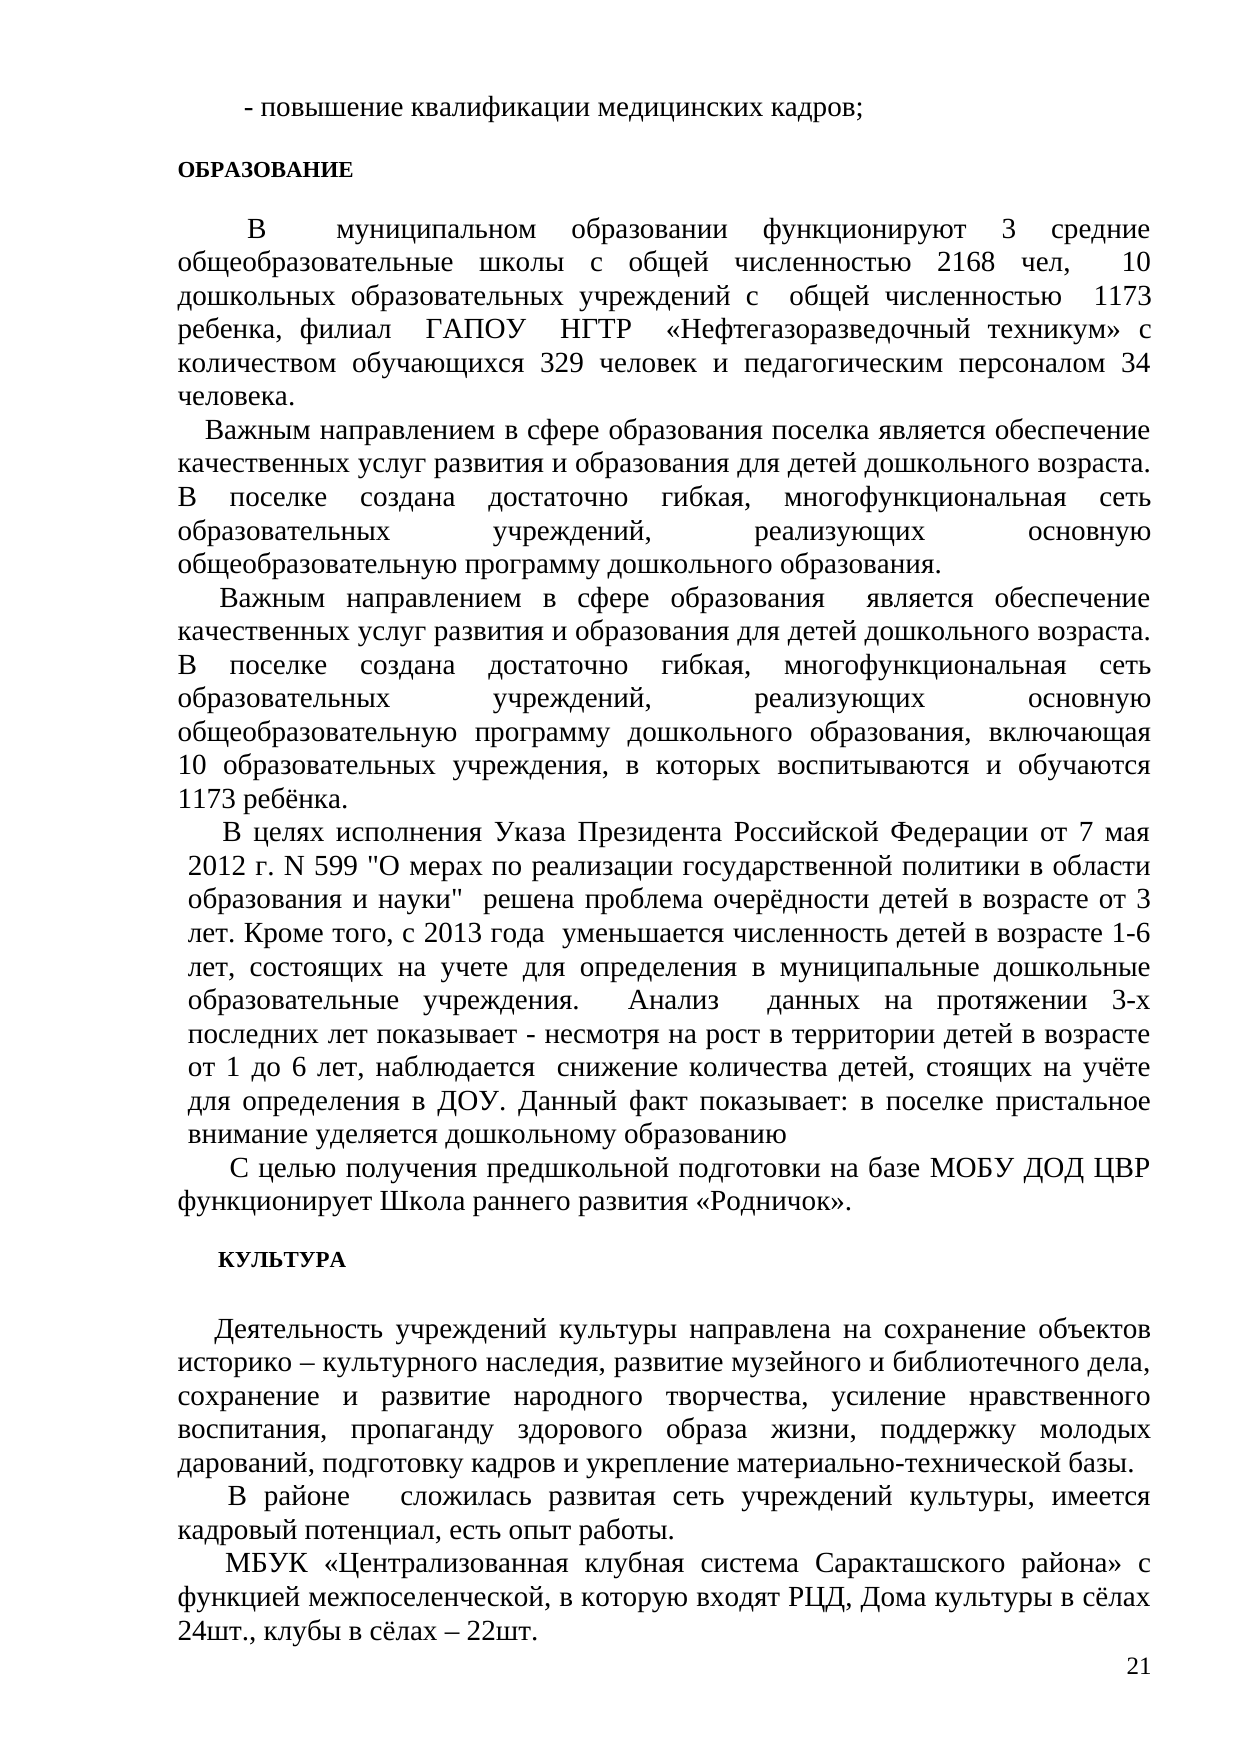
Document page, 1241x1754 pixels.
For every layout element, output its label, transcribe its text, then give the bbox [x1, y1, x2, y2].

text Важным направлением в сфере образования поселка является обеспечение качественных услуг развития и образования для детей дошкольного возраста. В поселке создана достаточно гибкая, многофункциональная сеть образовательных учреждений, реализующих основную общеобразовательную программу дошкольного образования. [177, 412, 1152, 580]
text В муниципальном образовании функционируют 3 средние общеобразовательные школы с общей численностью 2168 чел, 10 дошкольных образовательных учреждений с общей численностью 1173 ребенка, филиал ГАПОУ НГТР «Нефтегазоразведочный техникум» с количеством обучающихся 329 человек и педагогическим персоналом 34 человека. [177, 211, 1152, 412]
text - повышение квалификации медицинских кадров; [177, 89, 1152, 122]
text С целью получения предшкольной подготовки на базе МОБУ ДОД ЦВР функционирует Школа раннего развития «Родничок». [177, 1150, 1152, 1217]
text Важным направлением в сфере образования является обеспечение качественных услуг развития и образования для детей дошкольного возраста. В поселке создана достаточно гибкая, многофункциональная сеть образовательных учреждений, реализующих основную общеобразовательную программу дошкольного образования, включающая 10 образовательных учреждения, в которых воспитываются и обучаются 1173 ребёнка. [177, 580, 1152, 814]
text КУЛЬТУРА [177, 1246, 1152, 1272]
text В районе сложилась развитая сеть учреждений культуры, имеется кадровый потенциал, есть опыт работы. [177, 1478, 1152, 1546]
text Деятельность учреждений культуры направлена на сохранение объектов историко – культурного наследия, развитие музейного и библиотечного дела, сохранение и развитие народного творчества, усиление нравственного воспитания, пропаганду здорового образа жизни, поддержку молодых дарований, подготовку кадров и укрепление материально-технической базы. [177, 1311, 1152, 1478]
text ОБРАЗОВАНИЕ [177, 156, 1152, 182]
text МБУК «Централизованная клубная система Саракташского района» с функцией межпоселенческой, в которую входят РЦД, Дома культуры в сёлах 24шт., клубы в сёлах – 22шт. [177, 1546, 1152, 1646]
text В целях исполнения Указа Президента Российской Федерации от 7 мая 2012 г. N 599 "О мерах по реализации государственной политики в области образования и науки" решена проблема очерёдности детей в возрасте от 3 лет. Кроме того, с 2013 года уменьшается численность детей в возрасте 1-6 лет, состоящих на учете для определения в муниципальные дошкольные образовательные учреждения. Анализ данных на протяжении 3-х последних лет показывает - несмотря на рост в территории детей в возрасте от 1 до 6 лет, наблюдается снижение количества детей, стоящих на учёте для определения в ДОУ. Данный факт показывает: в поселке пристальное внимание уделяется дошкольному образованию [188, 814, 1152, 1150]
